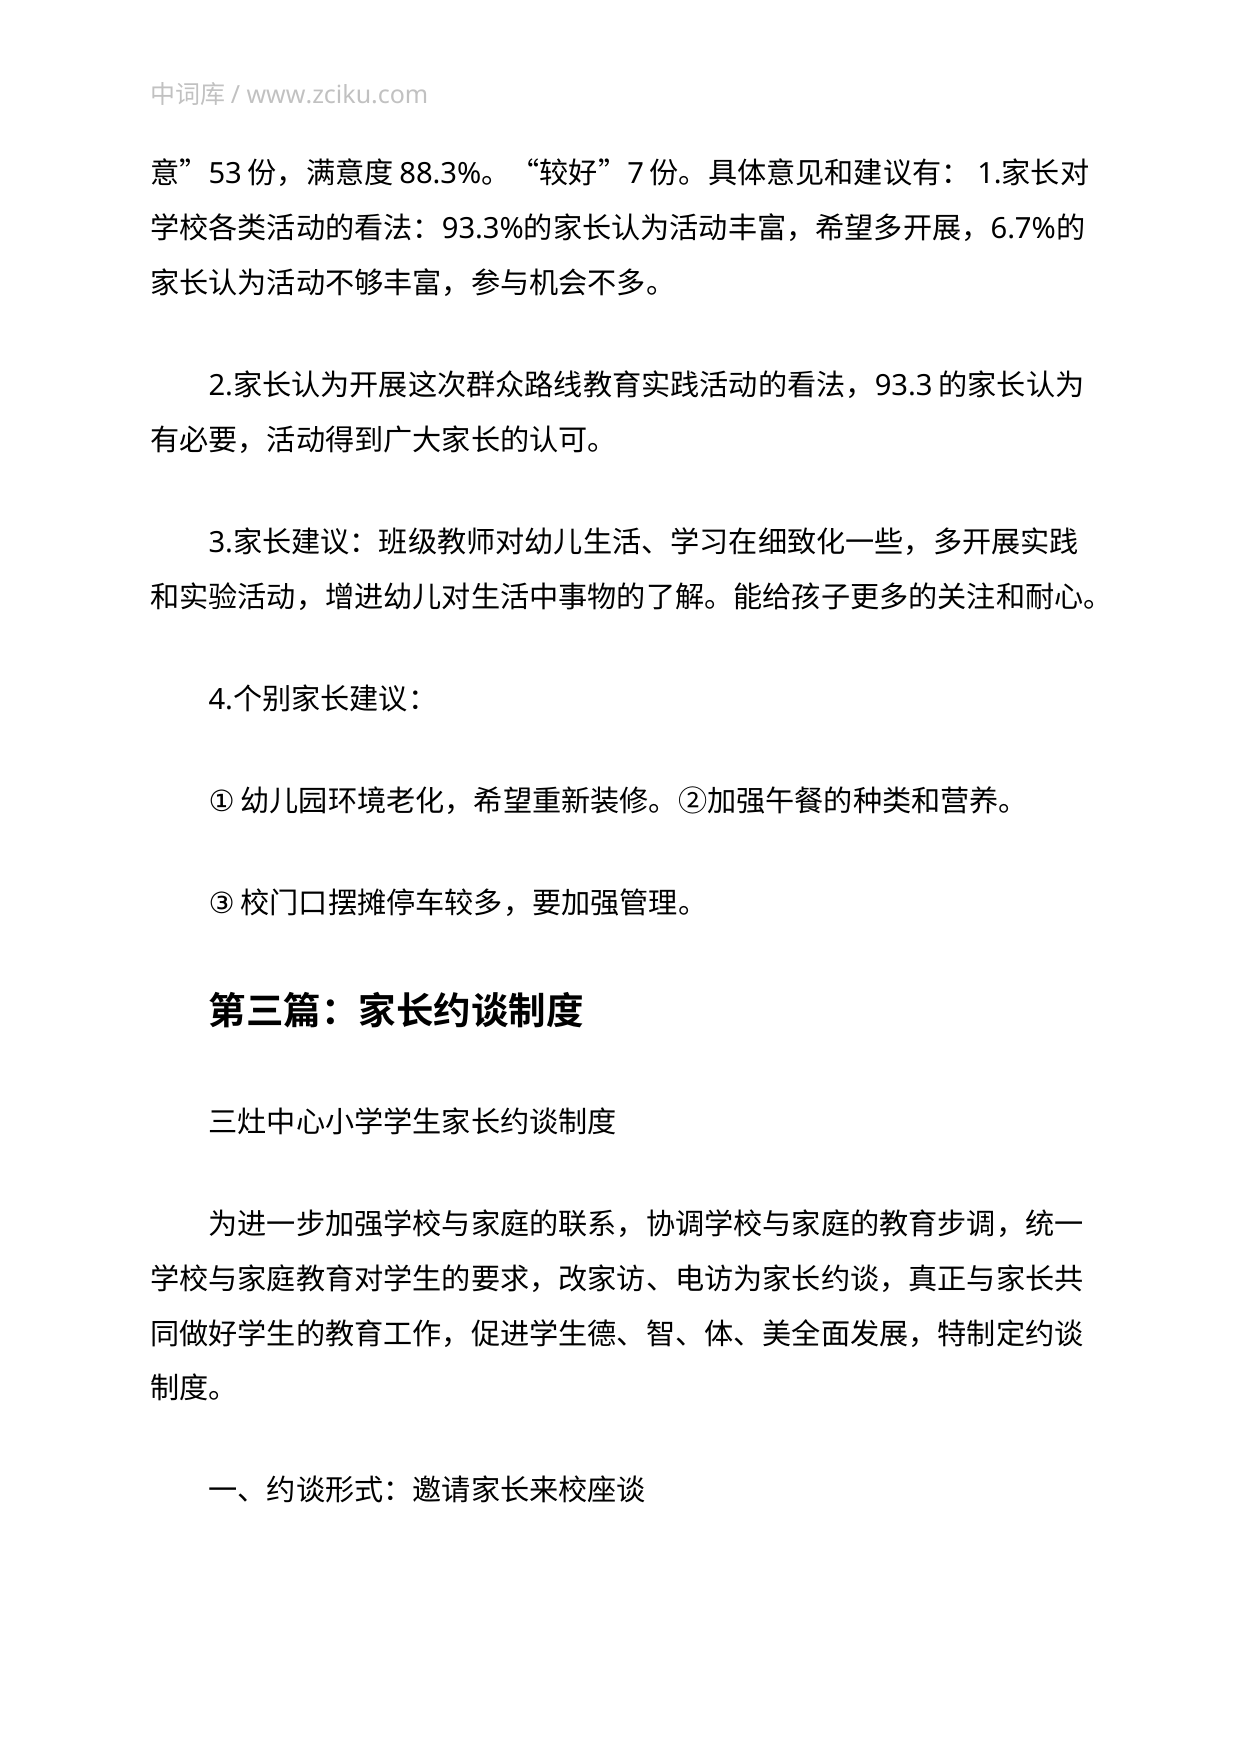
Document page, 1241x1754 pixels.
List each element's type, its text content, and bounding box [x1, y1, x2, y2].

text 三灶中心小学学生家长约谈制度 [150, 1099, 1090, 1141]
text ③校门口摆摊停车较多，要加强管理。 [150, 879, 1090, 922]
text 3.家长建议：班级教师对幼儿生活、学习在细致化一些，多开展实践和实验活动，增进幼儿对生活中事物的了解。能给孩子更多的关注和耐心。 [150, 518, 1090, 616]
text 一、约谈形式：邀请家长来校座谈 [150, 1467, 1090, 1509]
text 第三篇：家长约谈制度 [150, 981, 1090, 1036]
text 4.个别家长建议： [150, 675, 1090, 718]
text ①幼儿园环境老化，希望重新装修。②加强午餐的种类和营养。 [150, 777, 1090, 820]
text 2.家长认为开展这次群众路线教育实践活动的看法，93.3的家长认为有必要，活动得到广大家长的认可。 [150, 362, 1090, 459]
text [150, 150, 1090, 302]
text 为进一步加强学校与家庭的联系，协调学校与家庭的教育步调，统一学校与家庭教育对学生的要求，改家访、电访为家长约谈，真正与家长共同做好学生的教育工作，促进学生德、智、体、美全面发展，特制定约谈制度。 [150, 1200, 1090, 1407]
